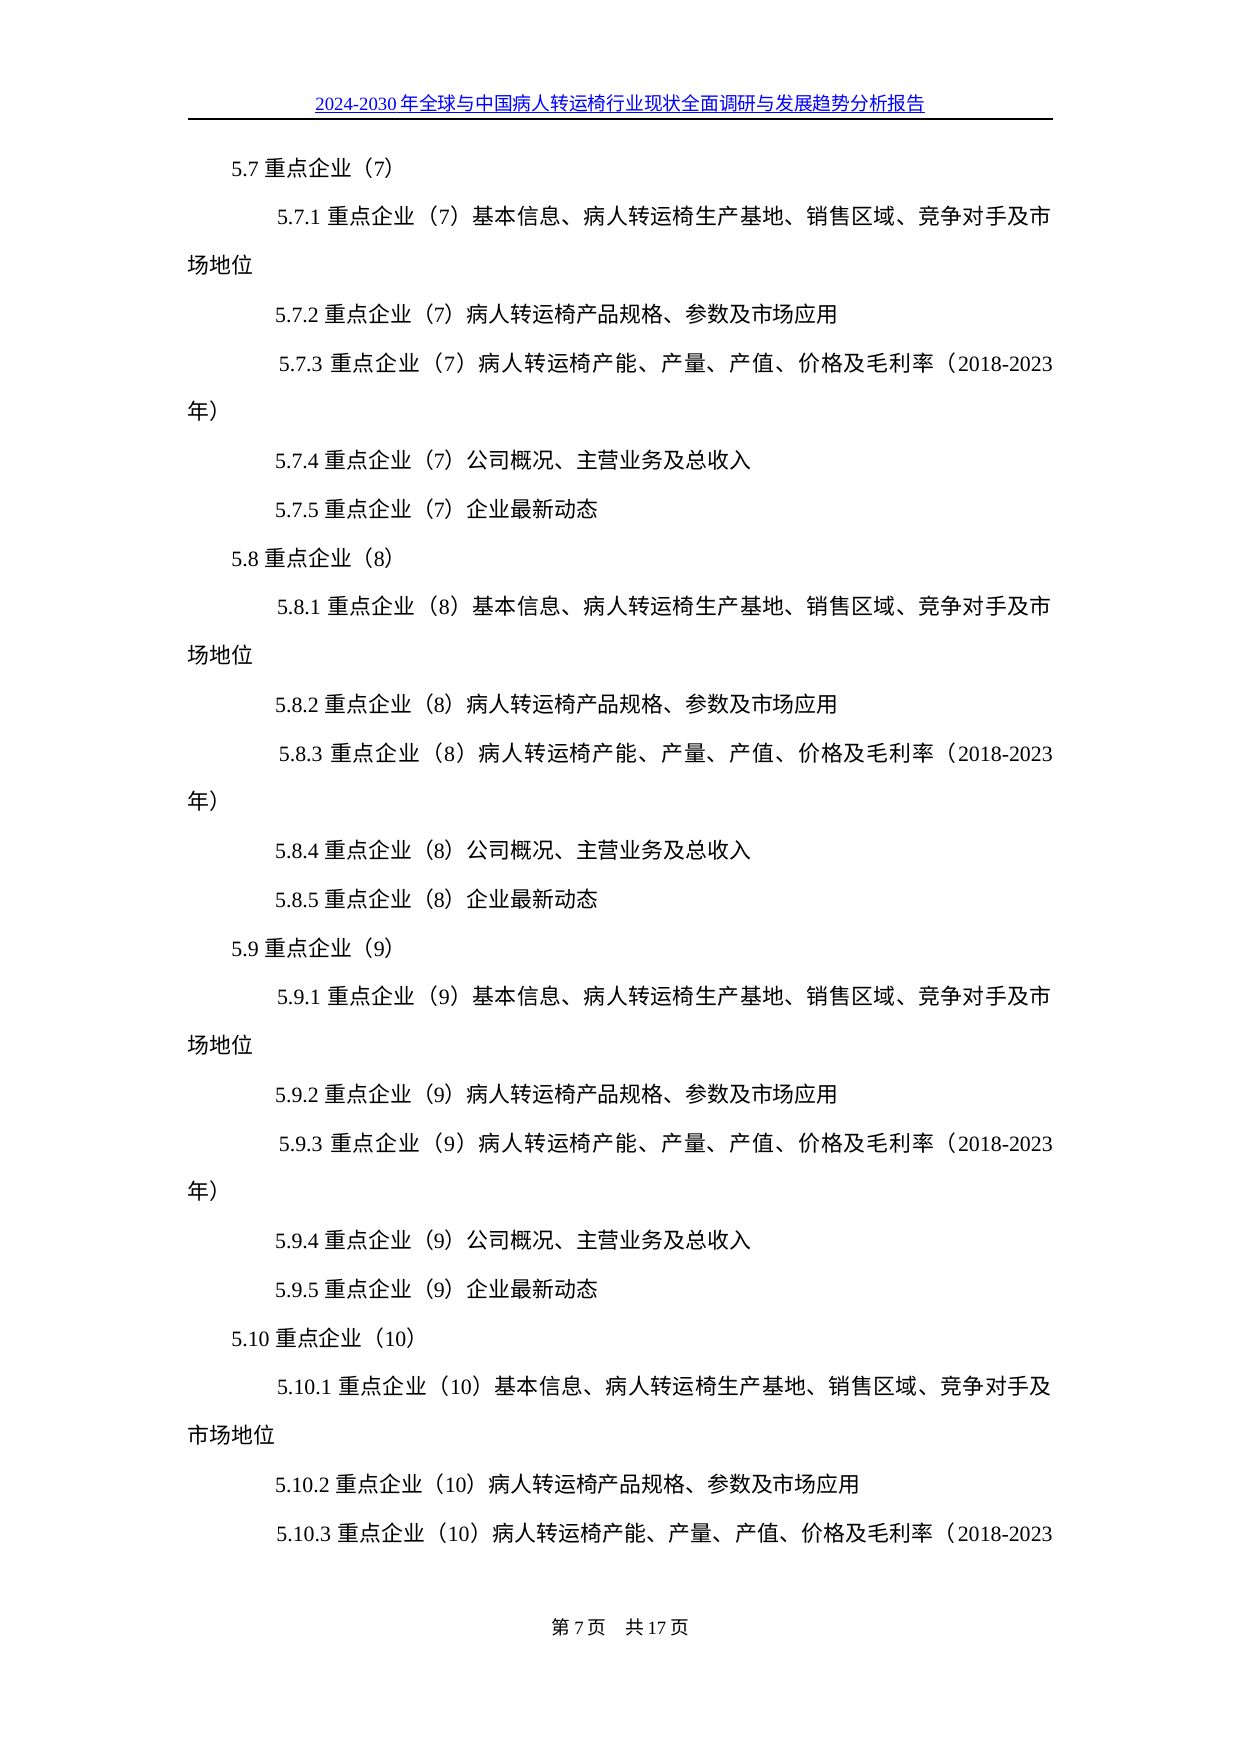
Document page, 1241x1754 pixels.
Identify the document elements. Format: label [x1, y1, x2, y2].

text [187, 150, 1053, 1548]
